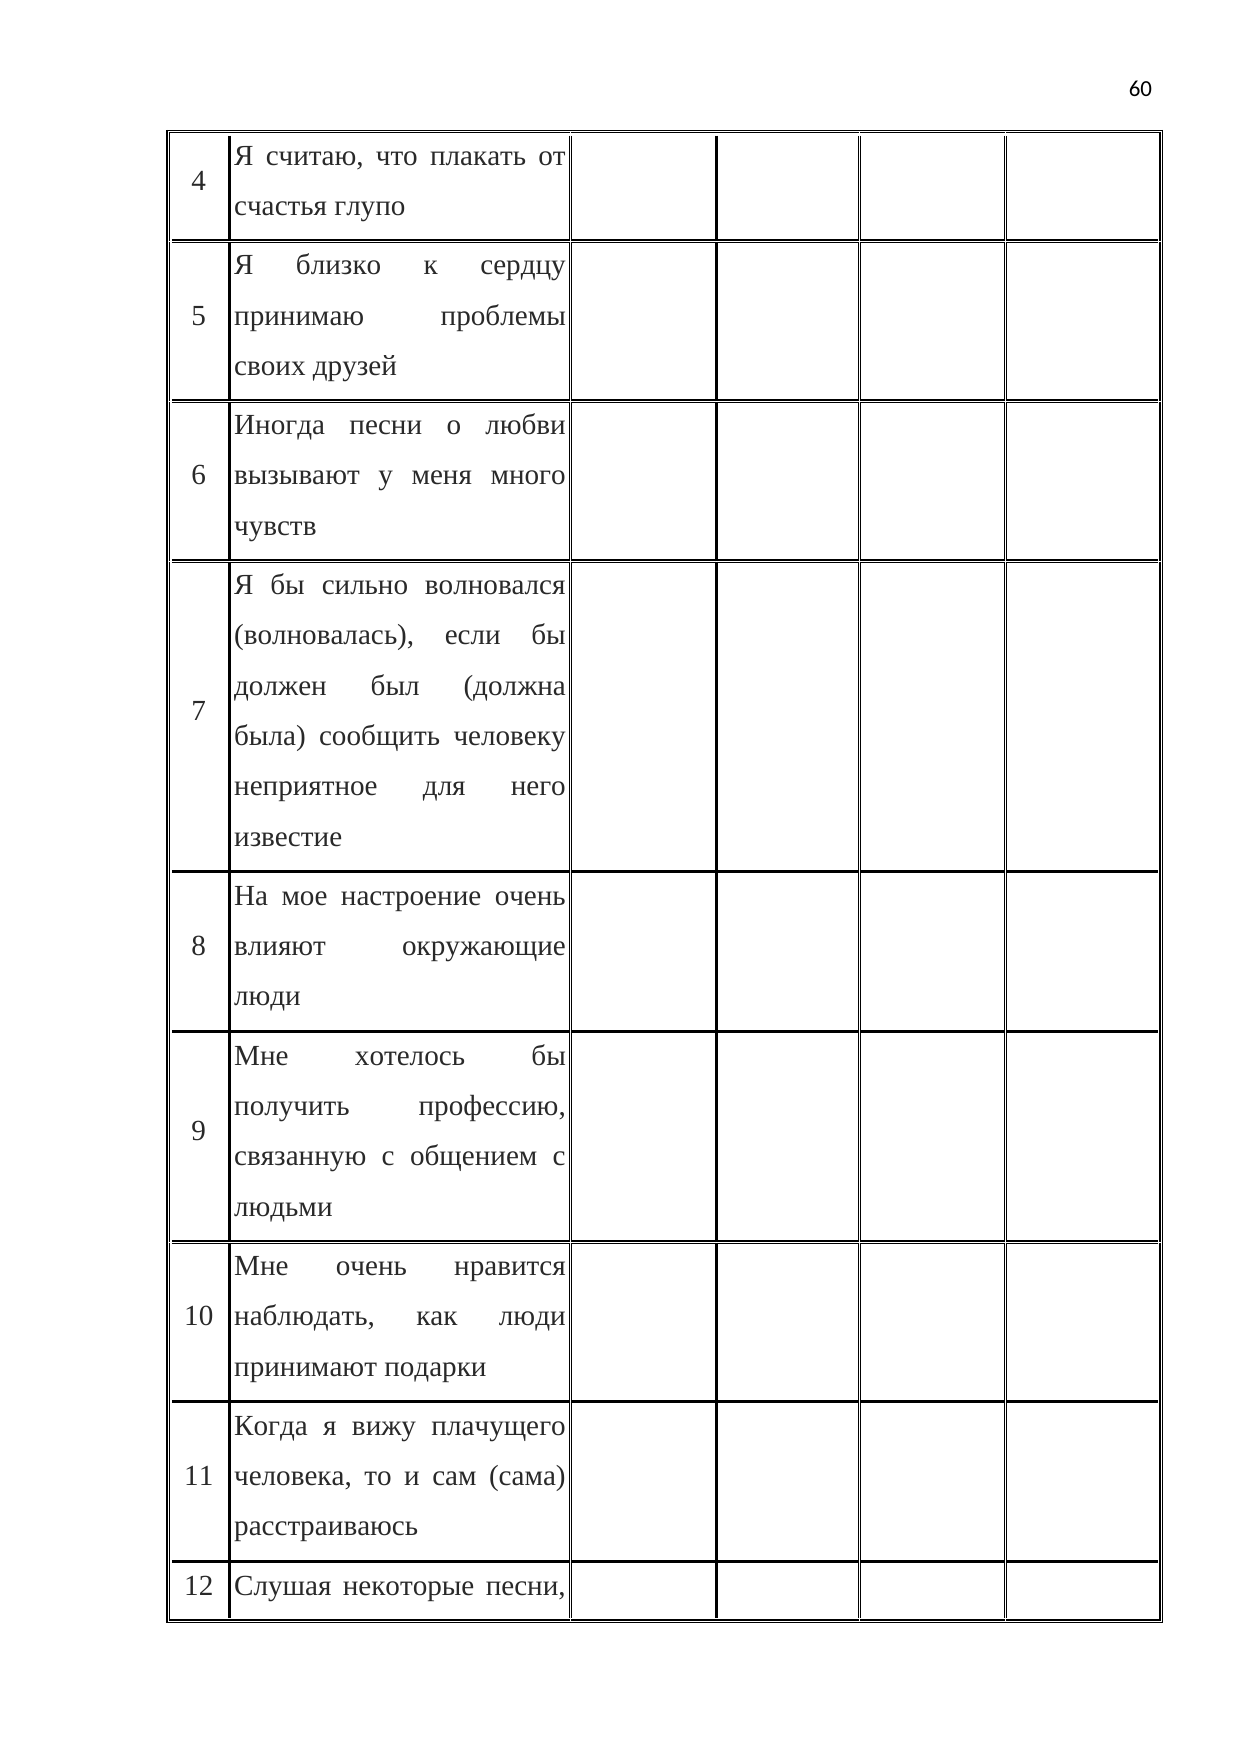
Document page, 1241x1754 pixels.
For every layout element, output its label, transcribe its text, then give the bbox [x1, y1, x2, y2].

table_cell [1006, 133, 1159, 239]
table_cell 4 [170, 133, 229, 239]
table_cell 12 [170, 1560, 229, 1619]
table_cell [861, 403, 1004, 559]
table_cell [1007, 1240, 1160, 1400]
table_cell Я близко к сердцу принимаю проблемы своих друзей [231, 243, 569, 399]
table_cell [1006, 1560, 1159, 1619]
table_cell [572, 243, 715, 399]
table_cell [718, 1403, 858, 1560]
table_cell На мое настроение очень влияют окружающие люди [231, 873, 569, 1030]
table_cell [861, 563, 1004, 870]
table_cell 8 [170, 870, 228, 1030]
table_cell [229, 1563, 571, 1619]
table_cell [571, 133, 716, 239]
table_cell [861, 243, 1004, 399]
table_cell [718, 403, 858, 559]
table_cell [861, 1033, 1004, 1240]
table_cell 10 [170, 1240, 228, 1400]
table_cell [718, 1033, 858, 1240]
table_cell [572, 563, 715, 870]
table_cell [718, 563, 858, 870]
table_cell [572, 1244, 715, 1400]
table_cell [716, 133, 860, 239]
table_cell [1007, 870, 1159, 1030]
table_cell [1007, 559, 1160, 870]
table_cell [718, 243, 858, 399]
table_cell [861, 1244, 1004, 1400]
table_cell Я считаю, что плакать от счастья глупо [229, 133, 571, 239]
table_cell [716, 1563, 860, 1619]
table_cell [572, 1403, 715, 1560]
table_cell [1007, 239, 1160, 399]
table_cell Мне очень нравится наблюдать, как люди принимают подарки [231, 1244, 569, 1400]
table_cell 5 [170, 239, 228, 399]
table_cell Я бы сильно волновался (волновалась), если бы должен был (должна была) сообщить человеку неприятное для него известие [231, 563, 569, 870]
table_cell Когда я вижу плачущего человека, то и сам (сама) расстраиваюсь [231, 1403, 569, 1560]
table_cell [1007, 399, 1160, 559]
table_cell [1007, 1030, 1159, 1240]
table_cell Мне хотелось бы получить профессию, связанную с общением с людьми [231, 1033, 569, 1240]
table_cell [860, 1563, 1006, 1619]
table_cell [572, 403, 715, 559]
table_cell [718, 873, 858, 1030]
table_cell [718, 1244, 858, 1400]
table_cell 11 [170, 1400, 228, 1560]
table_cell 9 [170, 1030, 228, 1240]
table_cell [1007, 1400, 1159, 1560]
table_cell 7 [170, 559, 228, 870]
table_cell [571, 1563, 716, 1619]
table_cell Иногда песни о любви вызывают у меня много чувств [231, 403, 569, 559]
table_cell [861, 1403, 1004, 1560]
table_cell [860, 133, 1006, 239]
table_cell [861, 873, 1004, 1030]
table_cell 6 [170, 399, 228, 559]
table_cell [572, 1033, 715, 1240]
table_cell [572, 873, 715, 1030]
